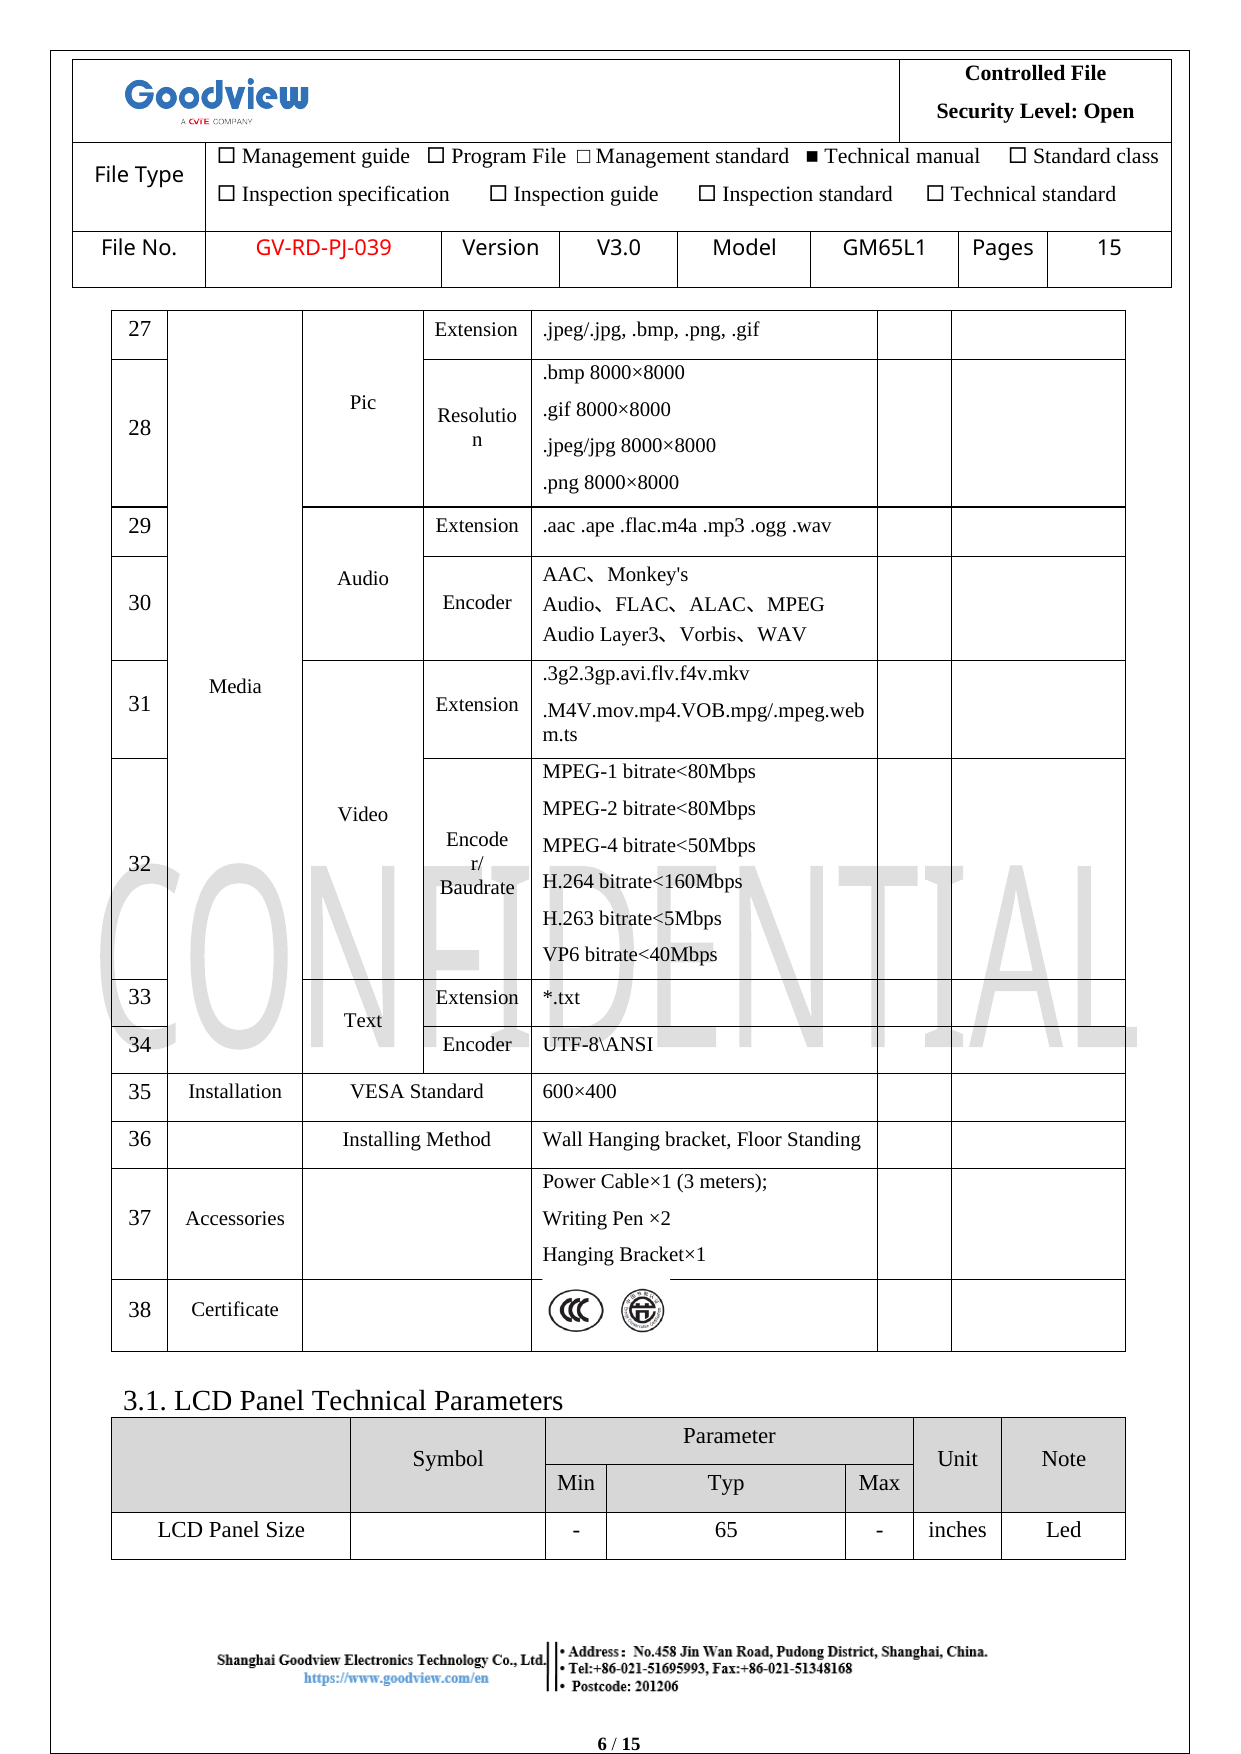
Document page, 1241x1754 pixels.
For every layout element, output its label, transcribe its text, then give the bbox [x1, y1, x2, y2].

table_cell MPEG-1 bitrate<80Mbps MPEG-2 bitrate<80Mbps MPEG-4 bitrate<50Mbps H.264 bitrate<160Mbps H.263 bitrate<5Mbps VP6 bitrate<40Mbps [532, 759, 877, 979]
table_cell [952, 759, 1125, 979]
table_cell Installing Method [303, 1122, 531, 1168]
table_cell 28 [112, 360, 167, 506]
table_cell [878, 980, 951, 1026]
table_cell 34 [112, 1027, 167, 1073]
table_cell Max [846, 1465, 913, 1512]
table_cell Accessories [168, 1169, 302, 1279]
table_cell *.txt [532, 980, 877, 1026]
table_cell Resolution [424, 360, 531, 506]
table_cell .3g2.3gp.avi.flv.f4v.mkv .M4V.mov.mp4.VOB.mpg/.mpeg.webm.ts [532, 661, 877, 758]
table_cell [878, 557, 951, 660]
table_cell 38 [112, 1280, 167, 1351]
table_cell 600×400 [532, 1074, 877, 1121]
table_cell 36 [112, 1122, 167, 1168]
table_cell [878, 1280, 951, 1351]
table_header Parameter [546, 1418, 913, 1464]
table_cell AAC、Monkey's Audio、FLAC、ALAC、MPEG Audio Layer3、Vorbis、WAV [532, 557, 877, 660]
table_cell [878, 360, 951, 506]
picture [186, 1624, 1043, 1706]
table_cell [303, 1280, 531, 1351]
table_cell Text [303, 980, 423, 1073]
table_cell Extension [424, 661, 531, 758]
table_cell .jpeg/.jpg, .bmp, .png, .gif [532, 311, 877, 359]
table_header Unit [914, 1418, 1001, 1512]
table_cell [878, 661, 951, 758]
table_cell Extension [424, 311, 531, 359]
table_cell Audio [303, 508, 423, 660]
table_cell Min [546, 1465, 606, 1512]
picture [82, 60, 349, 142]
table_cell UTF-8\ANSI [532, 1027, 877, 1073]
table_cell Installation [168, 1074, 302, 1121]
table_header Note [1002, 1418, 1125, 1512]
table_cell .aac .ape .flac.m4a .mp3 .ogg .wav [532, 508, 877, 556]
table_cell [532, 1280, 877, 1351]
table_cell 29 [112, 508, 167, 556]
table_cell Extension [424, 980, 531, 1026]
table_cell Power Cable×1 (3 meters); Writing Pen ×2 Hanging Bracket×1 [532, 1169, 877, 1279]
table_cell [878, 1169, 951, 1279]
table_cell [952, 980, 1125, 1026]
table_cell inches [914, 1513, 1001, 1559]
table_cell Typ [607, 1465, 845, 1512]
table_cell - [546, 1513, 606, 1559]
table_cell [952, 557, 1125, 660]
table_cell 32 [112, 759, 167, 979]
table_cell Extension [424, 508, 531, 556]
table_cell Encoder [424, 1027, 531, 1073]
table_cell VESA Standard [303, 1074, 531, 1121]
table_cell Wall Hanging bracket, Floor Standing [532, 1122, 877, 1168]
table_cell [952, 1074, 1125, 1121]
table_cell [952, 1122, 1125, 1168]
table_cell [952, 508, 1125, 556]
table_cell - [846, 1513, 913, 1559]
table_cell Certificate [168, 1280, 302, 1351]
table_cell [952, 360, 1125, 506]
table_cell 37 [112, 1169, 167, 1279]
table_cell [878, 1027, 951, 1073]
table_cell Video [303, 661, 423, 979]
table_cell [952, 1027, 1125, 1073]
picture [542, 1279, 671, 1339]
table_cell [303, 1169, 531, 1279]
table_cell [952, 311, 1125, 359]
table_cell [878, 759, 951, 979]
table_header Symbol [351, 1418, 545, 1512]
table_header [112, 1418, 350, 1512]
table_cell LCD Panel Size [112, 1513, 350, 1559]
table_cell [952, 1280, 1125, 1351]
table_cell Encoder/Baudrate [424, 759, 531, 979]
table_cell .bmp 8000×8000 .gif 8000×8000 .jpeg/jpg 8000×8000 .png 8000×8000 [532, 360, 877, 506]
table_cell 31 [112, 661, 167, 758]
table_cell Pic [303, 311, 423, 506]
table_cell 65 [607, 1513, 845, 1559]
table_cell [878, 1074, 951, 1121]
table_cell [952, 661, 1125, 758]
table_cell 27 [112, 311, 167, 359]
table_cell [878, 311, 951, 359]
table_cell [952, 1169, 1125, 1279]
table_cell Led [1002, 1513, 1125, 1559]
table_cell [351, 1513, 545, 1559]
table_cell 30 [112, 557, 167, 660]
table_cell 33 [112, 980, 167, 1026]
subtitle 3.1. LCD Panel Technical Parameters [123, 1383, 1115, 1417]
table_cell [878, 1122, 951, 1168]
table_cell 35 [112, 1074, 167, 1121]
table_cell Encoder [424, 557, 531, 660]
table_cell [878, 508, 951, 556]
table_cell Media [168, 311, 302, 1073]
